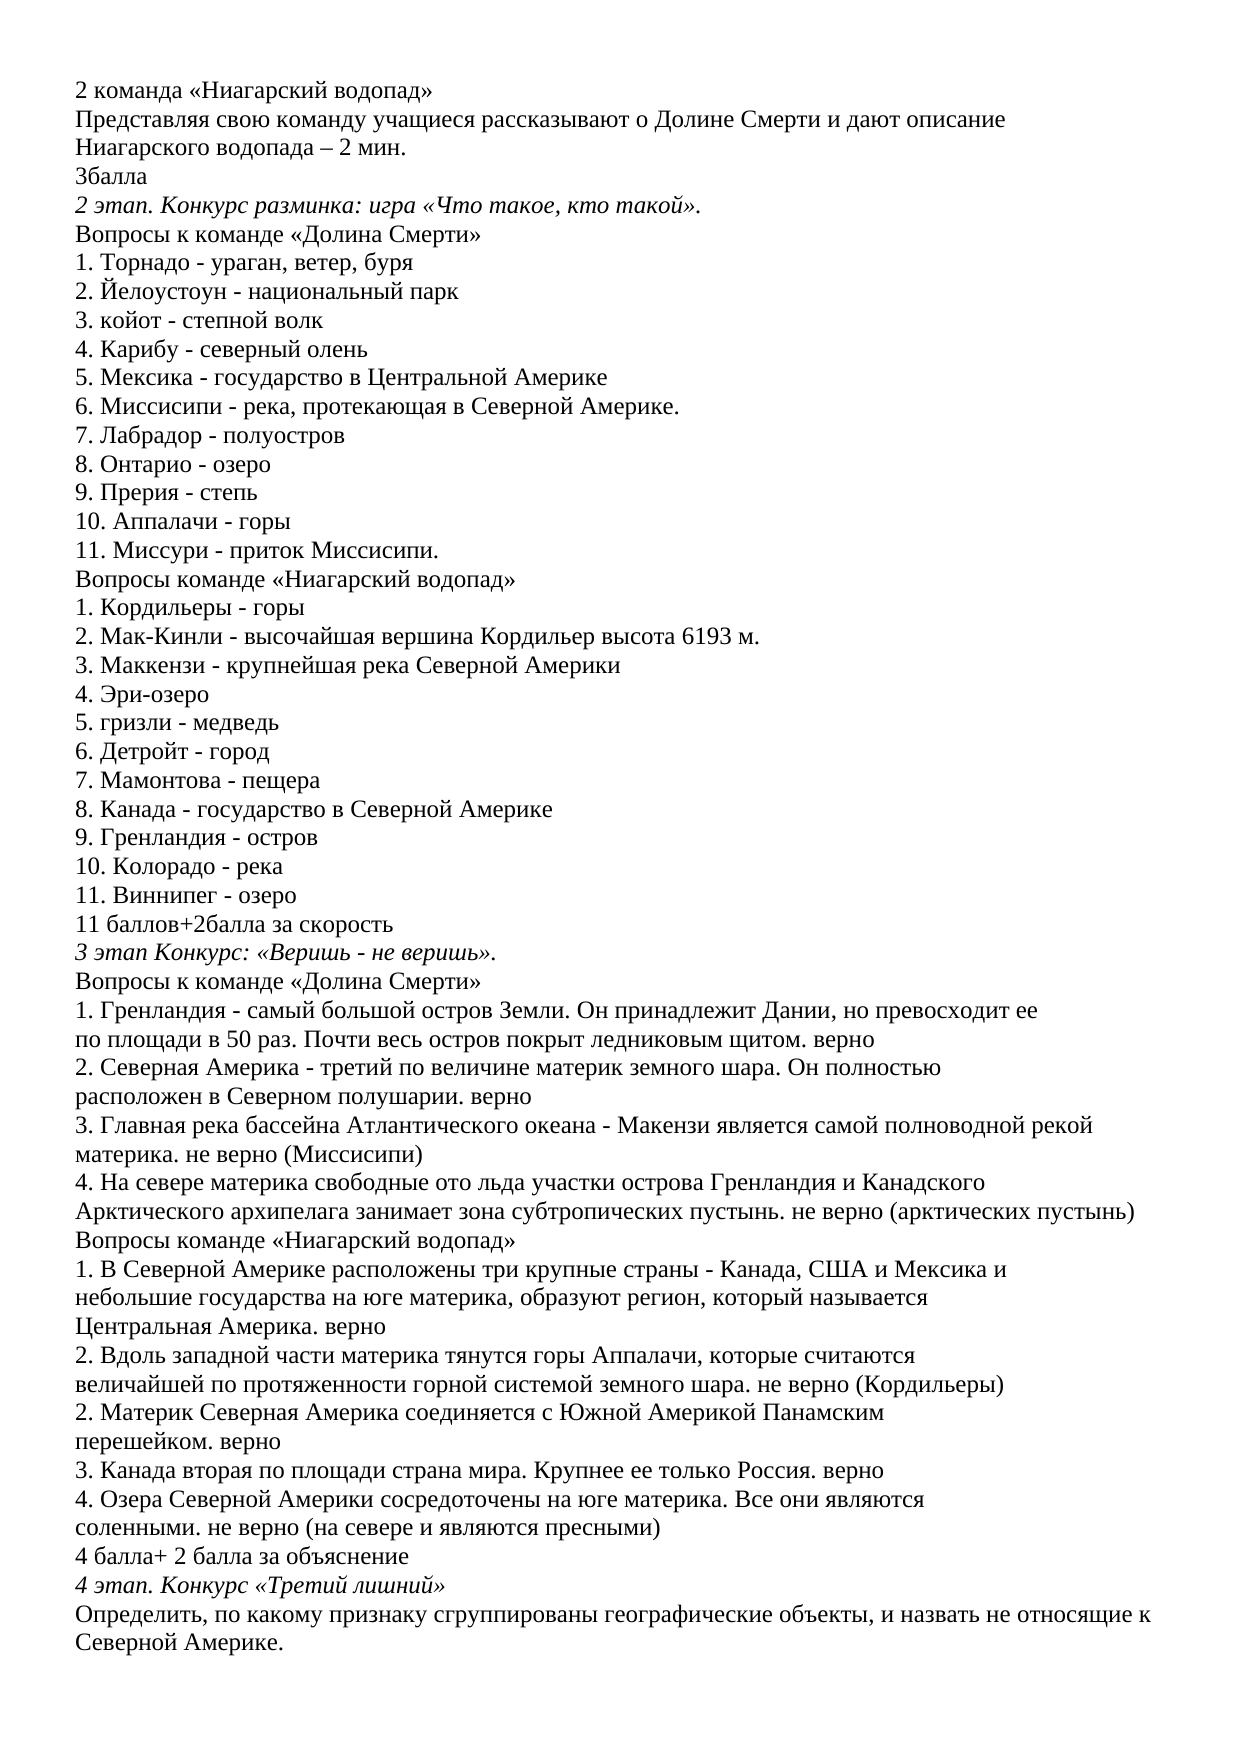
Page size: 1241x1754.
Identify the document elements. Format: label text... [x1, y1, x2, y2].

text Вопросы к команде «Долина Смерти» [75, 966, 1165, 995]
text 1. Торнадо - ураган, ветер, буря [75, 247, 1165, 276]
text 2 команда «Ниагарский водопад» [75, 75, 1165, 104]
text 5. Мексика - государство в Центральной Америке [75, 362, 1165, 391]
text 11. Виннипег - озеро [75, 880, 1165, 909]
text Вопросы команде «Ниагарский водопад» [75, 564, 1165, 592]
text Центральная Америка. верно [75, 1311, 1165, 1340]
text 3. койот - степной волк [75, 305, 1165, 334]
text 8. Канада - государство в Северной Америке [75, 794, 1165, 822]
text 2. Вдоль западной части материка тянутся горы Аппалачи, которые считаются [75, 1340, 1165, 1369]
text 3балла [75, 161, 1165, 190]
text 1. Кордильеры - горы [75, 592, 1165, 621]
text 4 этап. Конкурс «Третий лишний» [75, 1570, 1165, 1599]
text 11. Миссури - приток Миссисипи. [75, 535, 1165, 564]
text 1. В Северной Америке расположены три крупные страны - Канада, США и Мексика и [75, 1254, 1165, 1282]
text по площади в 50 раз. Почти весь остров покрыт ледниковым щитом. верно [75, 1024, 1165, 1052]
text небольшие государства на юге материка, образуют регион, который называется [75, 1282, 1165, 1311]
text 3. Канада вторая по площади страна мира. Крупнее ее только Россия. верно [75, 1455, 1165, 1484]
text 2. Северная Америка - третий по величине материк земного шара. Он полностью [75, 1052, 1165, 1081]
text 2. Мак-Кинли - высочайшая вершина Кордильер высота 6193 м. [75, 621, 1165, 650]
text 4. Карибу - северный олень [75, 334, 1165, 362]
text Вопросы команде «Ниагарский водопад» [75, 1225, 1165, 1254]
text 7. Лабрадор - полуостров [75, 420, 1165, 449]
text расположен в Северном полушарии. верно [75, 1081, 1165, 1110]
text 2. Йелоустоун - национальный парк [75, 276, 1165, 305]
text 10. Аппалачи - горы [75, 506, 1165, 535]
text Арктического архипелага занимает зона субтропических пустынь. не верно (арктических пустынь) [75, 1196, 1165, 1225]
text 6. Детройт - город [75, 736, 1165, 765]
text 1. Гренландия - самый большой остров Земли. Он принадлежит Дании, но превосходит ее [75, 995, 1165, 1024]
text 4 балла+ 2 балла за объяснение [75, 1541, 1165, 1570]
text 9. Гренландия - остров [75, 822, 1165, 851]
text Представляя свою команду учащиеся рассказывают о Долине Смерти и дают описание [75, 104, 1165, 132]
text 5. гризли - медведь [75, 707, 1165, 736]
text 4. Озера Северной Америки сосредоточены на юге материка. Все они являются [75, 1484, 1165, 1512]
text 4. На севере материка свободные ото льда участки острова Гренландия и Канадского [75, 1167, 1165, 1196]
text 11 баллов+2балла за скорость [75, 909, 1165, 937]
text 9. Прерия - степь [75, 477, 1165, 506]
text Определить, по какому признаку сгруппированы географические объекты, и назвать не относящие к Северной Америке. [75, 1599, 1165, 1656]
text 3. Главная река бассейна Атлантического океана - Макензи является самой полноводной рекой материка. не верно (Миссисипи) [75, 1110, 1165, 1167]
text перешейком. верно [75, 1426, 1165, 1455]
text 10. Колорадо - река [75, 851, 1165, 880]
text 2 этап. Конкурс разминка: игра «Что такое, кто такой». [75, 190, 1165, 219]
text величайшей по протяженности горной системой земного шара. не верно (Кордильеры) [75, 1369, 1165, 1397]
text 7. Мамонтова - пещера [75, 765, 1165, 794]
text Вопросы к команде «Долина Смерти» [75, 219, 1165, 247]
text Ниагарского водопада – 2 мин. [75, 132, 1165, 161]
text 6. Миссисипи - река, протекающая в Северной Америке. [75, 391, 1165, 420]
text 2. Материк Северная Америка соединяется с Южной Америкой Панамским [75, 1397, 1165, 1426]
text 3. Маккензи - крупнейшая река Северной Америки [75, 650, 1165, 679]
text 8. Онтарио - озеро [75, 449, 1165, 477]
text 3 этап Конкурс: «Веришь - не веришь». [75, 937, 1165, 966]
text 4. Эри-озеро [75, 679, 1165, 707]
text соленными. не верно (на севере и являются пресными) [75, 1512, 1165, 1541]
